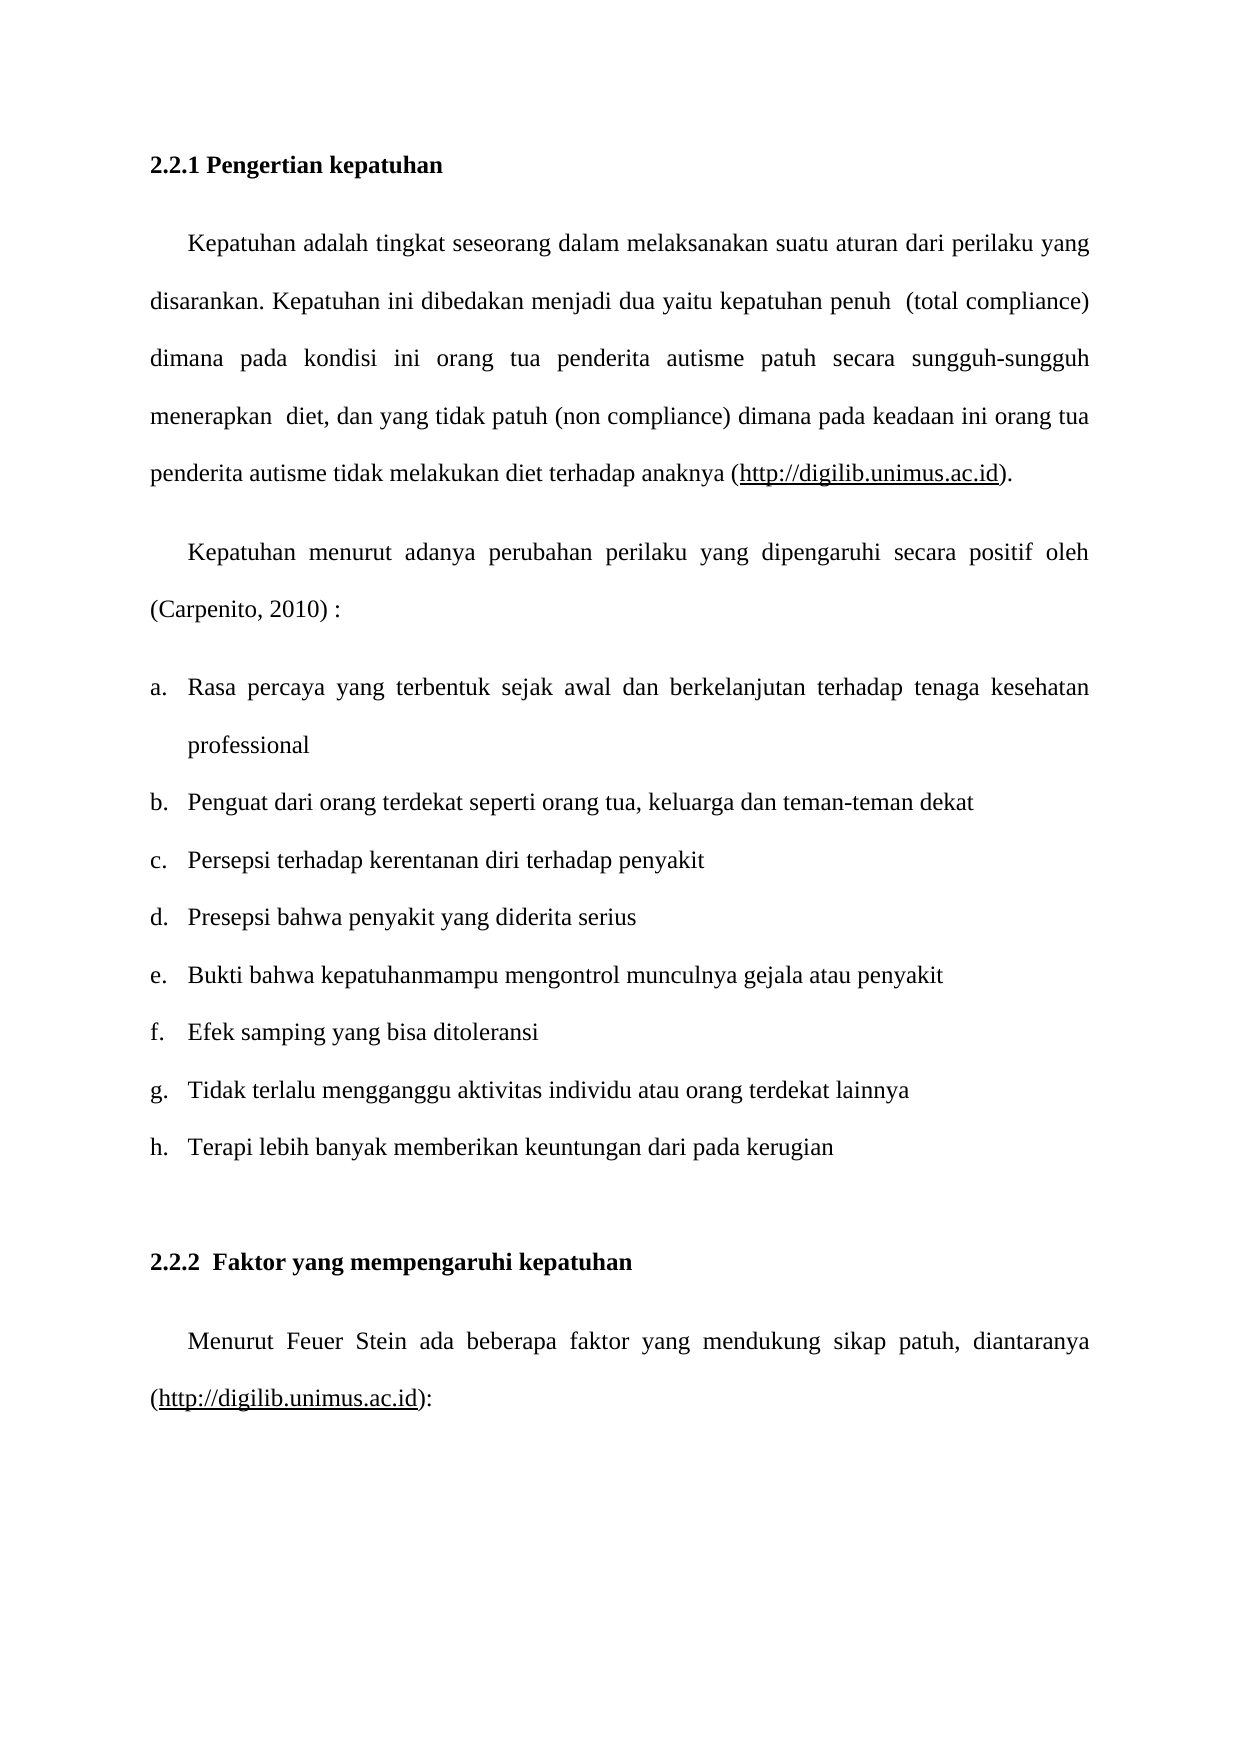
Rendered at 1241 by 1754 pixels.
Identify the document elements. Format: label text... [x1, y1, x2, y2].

list Bukti bahwa kepatuhanmampu mengontrol munculnya gejala atau penyakit [150, 960, 1090, 989]
list Terapi lebih banyak memberikan keuntungan dari pada kerugian [150, 1132, 1090, 1161]
list Persepsi terhadap kerentanan diri terhadap penyakit [150, 845, 1090, 874]
list Presepsi bahwa penyakit yang diderita serius [150, 902, 1090, 931]
text 2.2.1 Pengertian kepatuhan [150, 150, 1090, 179]
text 2.2.2 Faktor yang mempengaruhi kepatuhan [150, 1247, 1090, 1276]
text Kepatuhan menurut adanya perubahan perilaku yang dipengaruhi secara positif oleh (Carpenito, 2010) : [150, 537, 1090, 623]
list Rasa percaya yang terbentuk sejak awal dan berkelanjutan terhadap tenaga kesehatan professional [150, 672, 1090, 759]
text Menurut Feuer Stein ada beberapa faktor yang mendukung sikap patuh, diantaranya (http://digilib.unimus.ac.id): [150, 1326, 1090, 1412]
list Efek samping yang bisa ditoleransi [150, 1017, 1090, 1046]
list Tidak terlalu mengganggu aktivitas individu atau orang terdekat lainnya [150, 1075, 1090, 1104]
text Kepatuhan adalah tingkat seseorang dalam melaksanakan suatu aturan dari perilaku yang disarankan. Kepatuhan ini dibedakan menjadi dua yaitu kepatuhan penuh (total compliance) dimana pada kondisi ini orang tua penderita autisme patuh secara sungguh-sungguh menerapkan diet, dan yang tidak patuh (non compliance) dimana pada keadaan ini orang tua penderita autisme tidak melakukan diet terhadap anaknya (http://digilib.unimus.ac.id). [150, 228, 1090, 487]
list Penguat dari orang terdekat seperti orang tua, keluarga dan teman-teman dekat [150, 787, 1090, 816]
